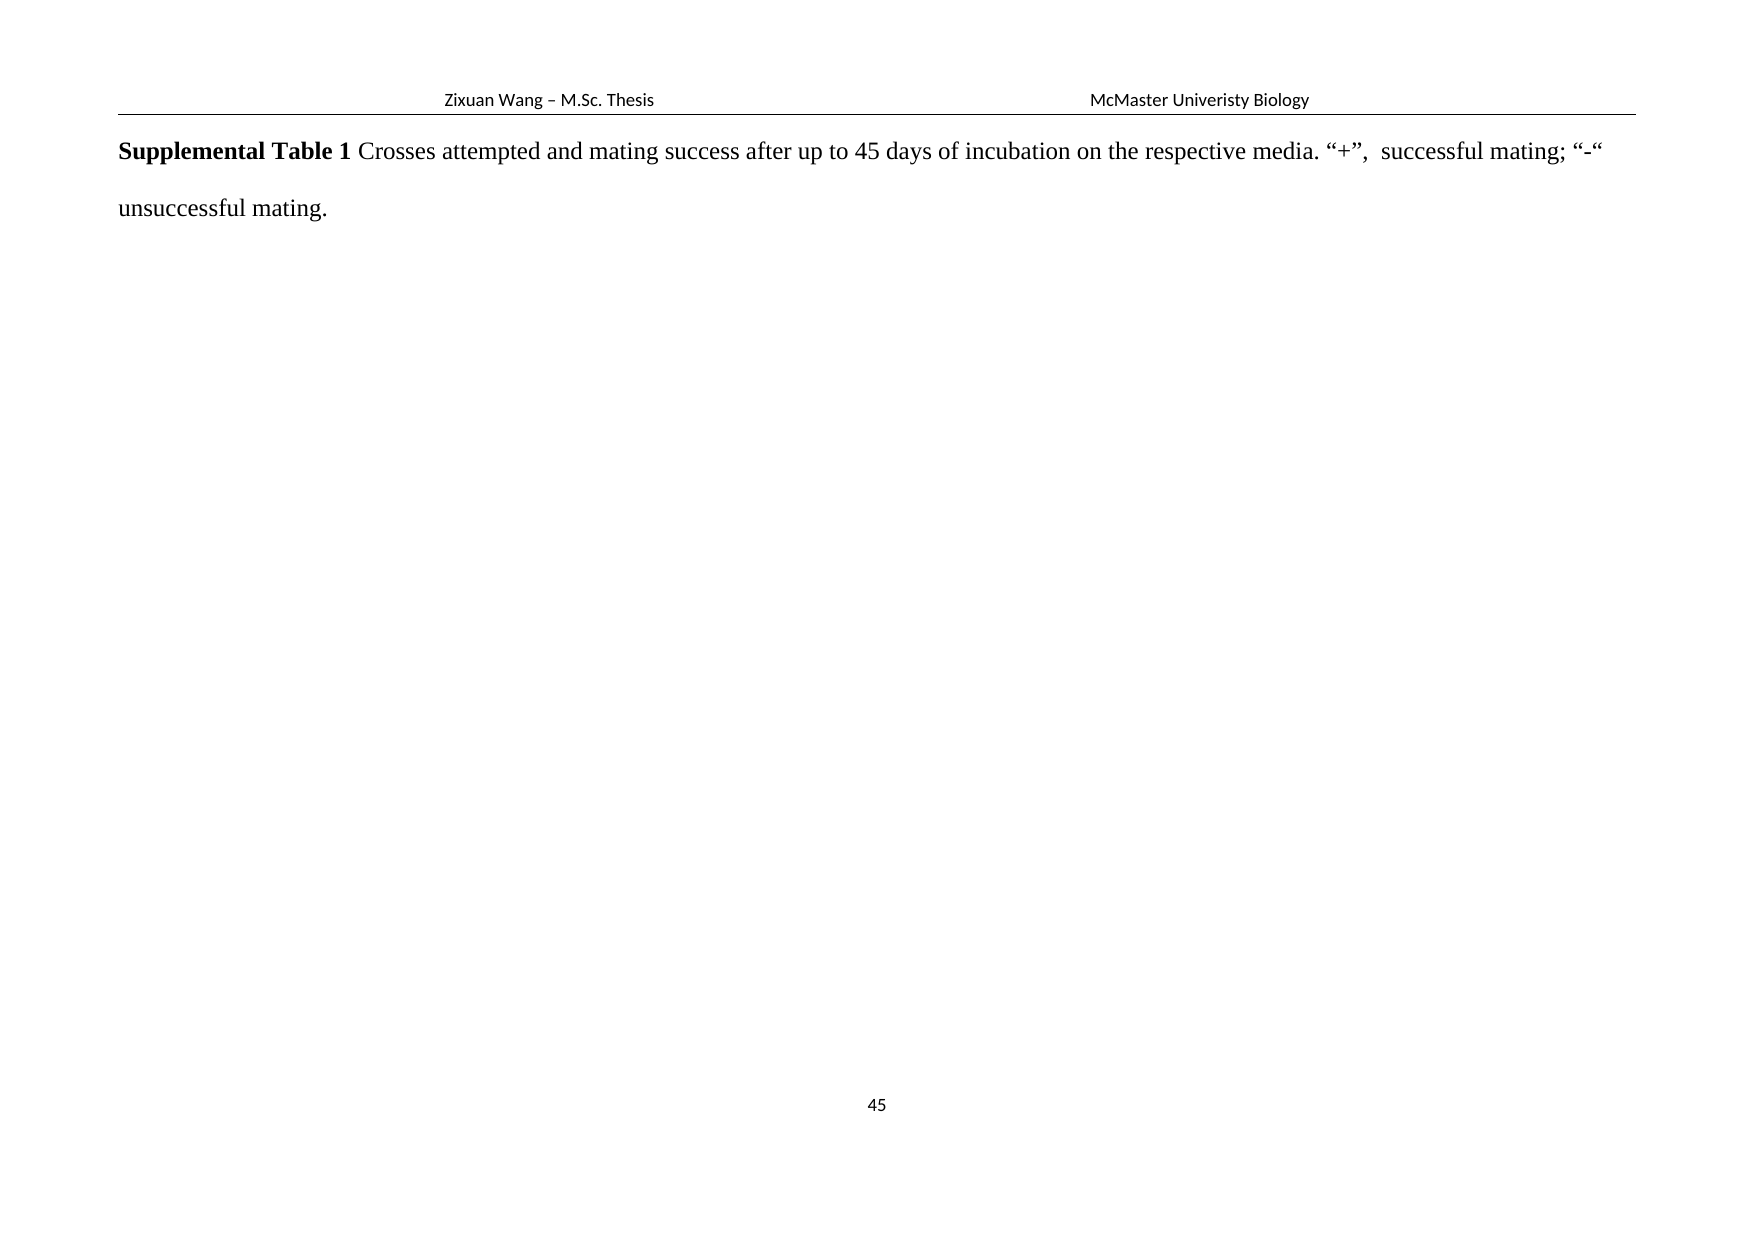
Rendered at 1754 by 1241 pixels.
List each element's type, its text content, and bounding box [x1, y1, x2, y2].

text Supplemental Table 1 Crosses attempted and mating success after up to 45 days of incubation on the respective media. “+”, successful mating; “-“ unsuccessful mating. [118, 136, 1636, 222]
